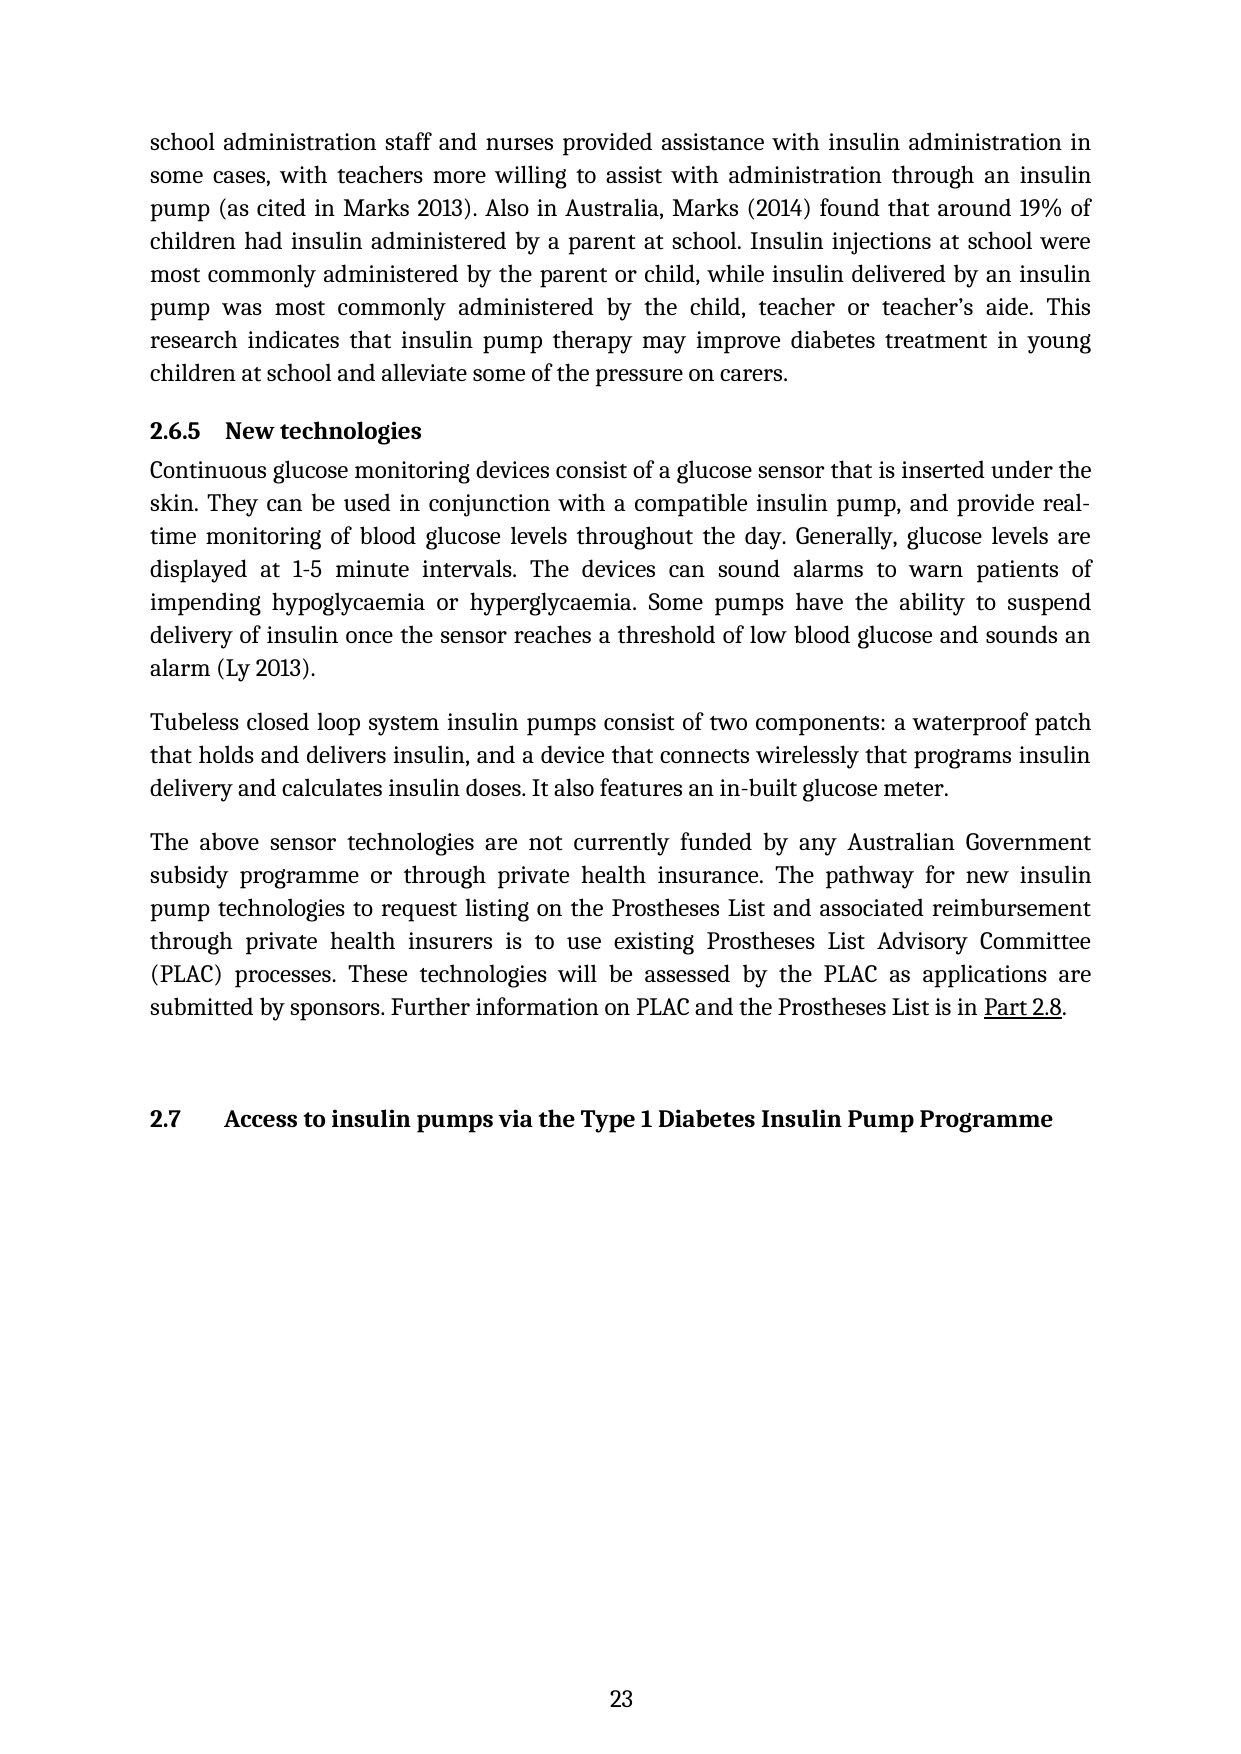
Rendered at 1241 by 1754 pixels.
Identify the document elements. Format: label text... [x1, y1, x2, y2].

subtitle 2.6.5 New technologies [150, 417, 1093, 446]
subtitle 2.7 Access to insulin pumps via the Type 1 Diabetes Insulin Pump Programme [150, 1105, 1093, 1134]
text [150, 128, 1093, 387]
text Continuous glucose monitoring devices consist of a glucose sensor that is inserted under the skin. They can be used in conjunction with a compatible insulin pump, and provide real-time monitoring of blood glucose levels throughout the day. Generally, glucose levels are displayed at 1-5 minute intervals. The devices can sound alarms to warn patients of impending hypoglycaemia or hyperglycaemia. Some pumps have the ability to suspend delivery of insulin once the sensor reaches a threshold of low blood glucose and sounds an alarm (Ly 2013). [150, 456, 1093, 683]
text The above sensor technologies are not currently funded by any Australian Government subsidy programme or through private health insurance. The pathway for new insulin pump technologies to request listing on the Prostheses List and associated reimbursement through private health insurers is to use existing Prostheses List Advisory Committee (PLAC) processes. These technologies will be assessed by the PLAC as applications are submitted by sponsors. Further information on PLAC and the Prostheses List is in Part 2.8. [150, 828, 1093, 1022]
text Tubeless closed loop system insulin pumps consist of two components: a waterproof patch that holds and delivers insulin, and a device that connects wirelessly that programs insulin delivery and calculates insulin doses. It also features an in-built glucose meter. [150, 708, 1093, 803]
